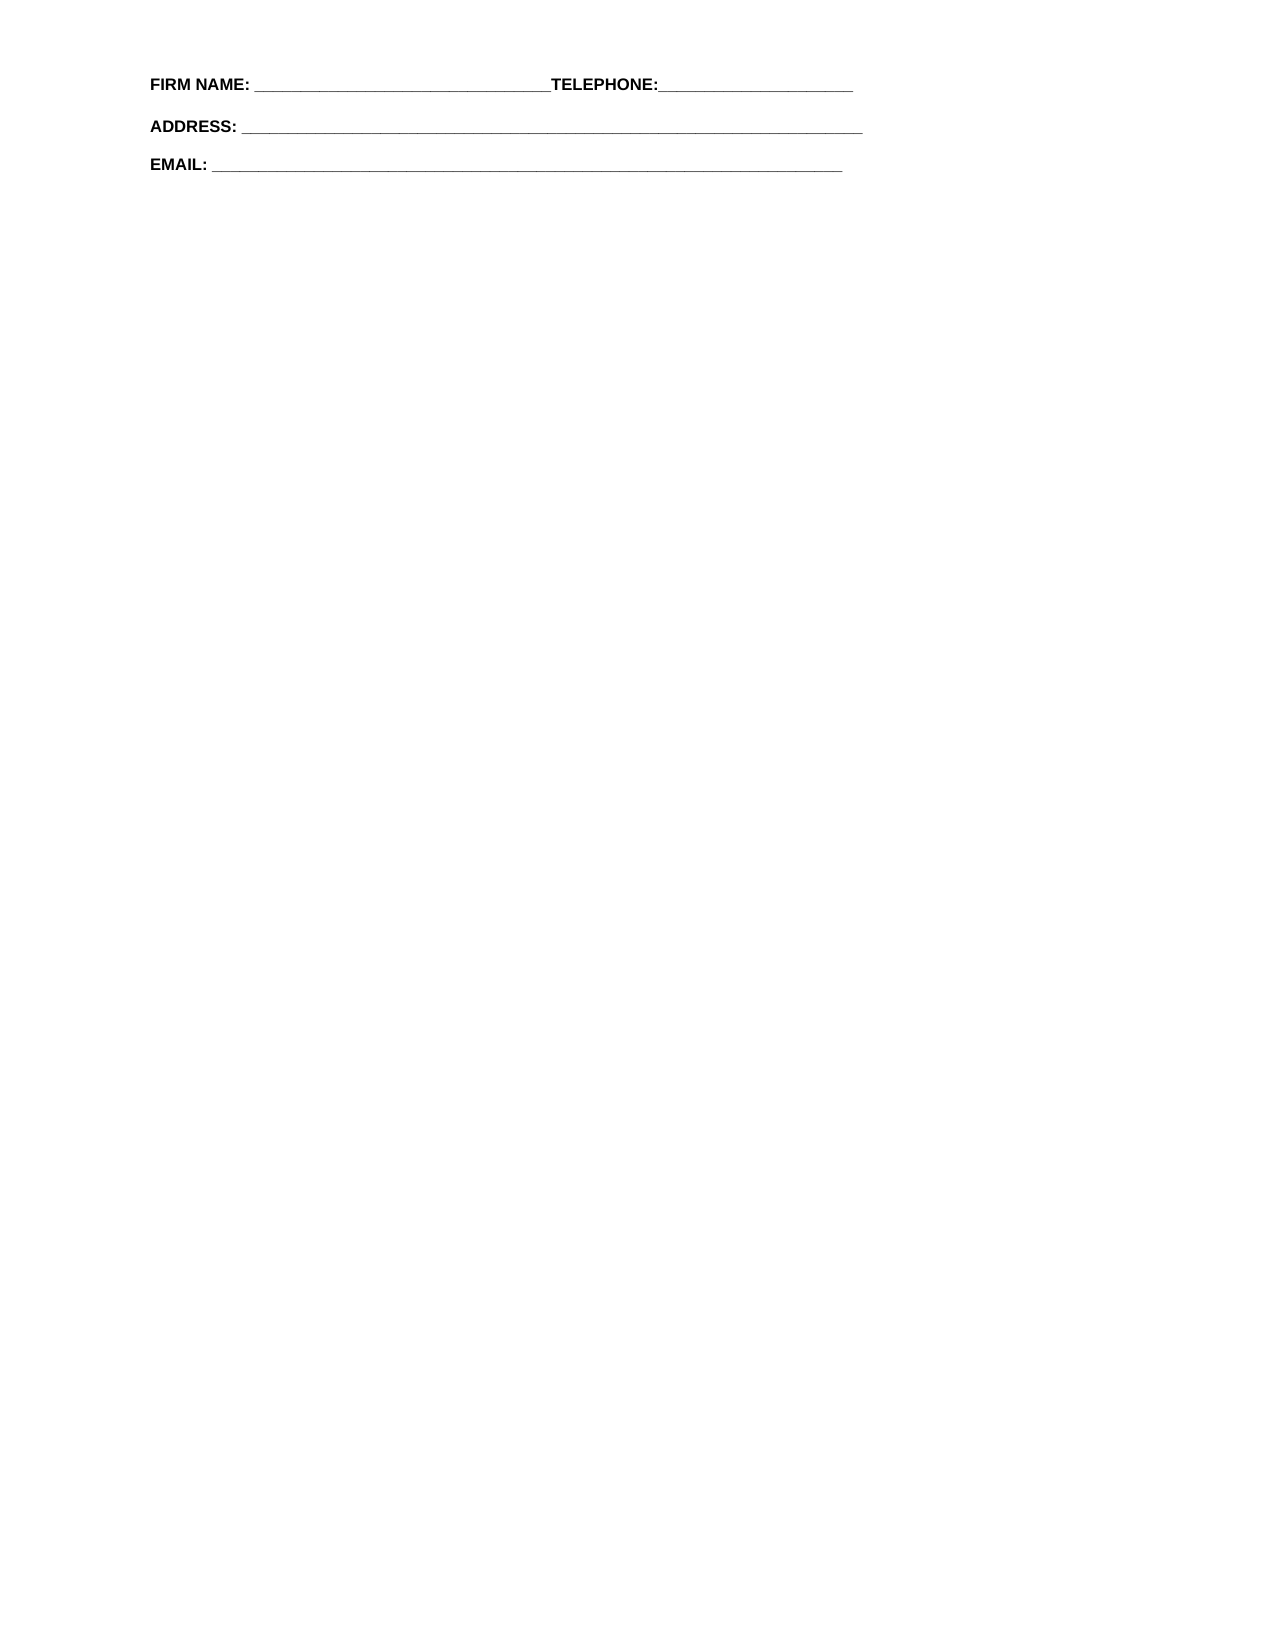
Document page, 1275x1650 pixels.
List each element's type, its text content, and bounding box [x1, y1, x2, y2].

text ADDRESS: ___________________________________________________________________ [150, 117, 1125, 136]
text EMAIL: ____________________________________________________________________ [150, 155, 1125, 174]
text FIRM NAME: ________________________________TELEPHONE:_____________________ [150, 75, 1125, 94]
